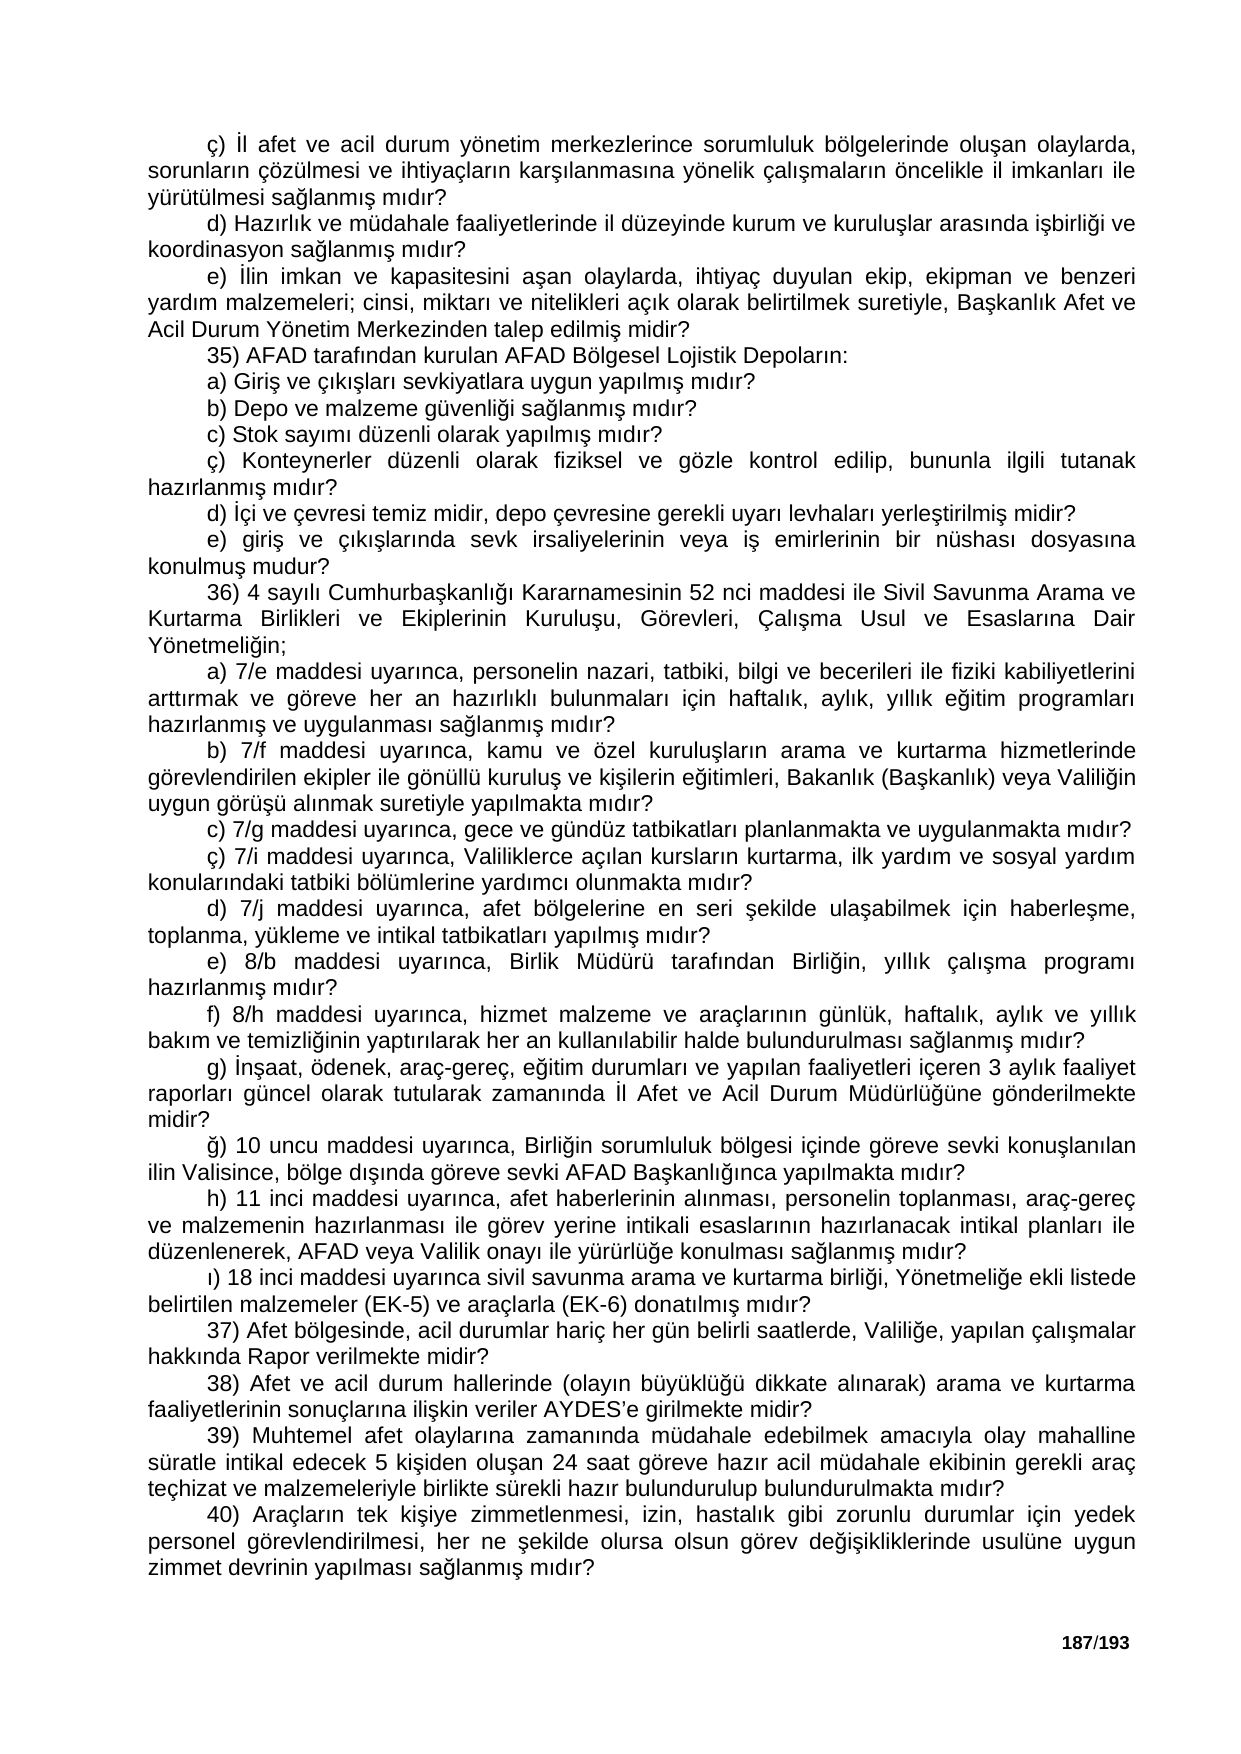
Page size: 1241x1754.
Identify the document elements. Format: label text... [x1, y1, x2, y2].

text ı) 18 inci maddesi uyarınca sivil savunma arama ve kurtarma birliği, Yönetmeliğe ekli listede belirtilen malzemeler (EK-5) ve araçlarla (EK-6) donatılmış mıdır? [148, 1264, 1137, 1317]
text g) İnşaat, ödenek, araç-gereç, eğitim durumları ve yapılan faaliyetleri içeren 3 aylık faaliyet raporları güncel olarak tutularak zamanında İl Afet ve Acil Durum Müdürlüğüne gönderilmekte midir? [148, 1053, 1137, 1132]
text d) İçi ve çevresi temiz midir, depo çevresine gerekli uyarı levhaları yerleştirilmiş midir? [148, 500, 1137, 526]
text 38) Afet ve acil durum hallerinde (olayın büyüklüğü dikkate alınarak) arama ve kurtarma faaliyetlerinin sonuçlarına ilişkin veriler AYDES’e girilmekte midir? [148, 1370, 1137, 1422]
text h) 11 inci maddesi uyarınca, afet haberlerinin alınması, personelin toplanması, araç-gereç ve malzemenin hazırlanması ile görev yerine intikali esaslarının hazırlanacak intikal planları ile düzenlenerek, AFAD veya Valilik onayı ile yürürlüğe konulması sağlanmış mıdır? [148, 1185, 1137, 1264]
text ç) 7/i maddesi uyarınca, Valiliklerce açılan kursların kurtarma, ilk yardım ve sosyal yardım konularındaki tatbiki bölümlerine yardımcı olunmakta mıdır? [148, 843, 1137, 895]
text 39) Muhtemel afet olaylarına zamanında müdahale edebilmek amacıyla olay mahalline süratle intikal edecek 5 kişiden oluşan 24 saat göreve hazır acil müdahale ekibinin gerekli araç teçhizat ve malzemeleriyle birlikte sürekli hazır bulundurulup bulundurulmakta mıdır? [148, 1422, 1137, 1501]
text c) Stok sayımı düzenli olarak yapılmış mıdır? [148, 421, 1137, 447]
text d) Hazırlık ve müdahale faaliyetlerinde il düzeyinde kurum ve kuruluşlar arasında işbirliği ve koordinasyon sağlanmış mıdır? [148, 210, 1137, 263]
text b) 7/f maddesi uyarınca, kamu ve özel kuruluşların arama ve kurtarma hizmetlerinde görevlendirilen ekipler ile gönüllü kuruluş ve kişilerin eğitimleri, Bakanlık (Başkanlık) veya Valiliğin uygun görüşü alınmak suretiyle yapılmakta mıdır? [148, 737, 1137, 816]
text 36) 4 sayılı Cumhurbaşkanlığı Kararnamesinin 52 nci maddesi ile Sivil Savunma Arama ve Kurtarma Birlikleri ve Ekiplerinin Kuruluşu, Görevleri, Çalışma Usul ve Esaslarına Dair Yönetmeliğin; [148, 579, 1137, 658]
text ç) Konteynerler düzenli olarak fiziksel ve gözle kontrol edilip, bununla ilgili tutanak hazırlanmış mıdır? [148, 447, 1137, 500]
text a) 7/e maddesi uyarınca, personelin nazari, tatbiki, bilgi ve becerileri ile fiziki kabiliyetlerini arttırmak ve göreve her an hazırlıklı bulunmaları için haftalık, aylık, yıllık eğitim programları hazırlanmış ve uygulanması sağlanmış mıdır? [148, 658, 1137, 737]
text e) İlin imkan ve kapasitesini aşan olaylarda, ihtiyaç duyulan ekip, ekipman ve benzeri yardım malzemeleri; cinsi, miktarı ve nitelikleri açık olarak belirtilmek suretiyle, Başkanlık Afet ve Acil Durum Yönetim Merkezinden talep edilmiş midir? [148, 263, 1137, 342]
text 35) AFAD tarafından kurulan AFAD Bölgesel Lojistik Depoların: [148, 342, 1137, 368]
text c) 7/g maddesi uyarınca, gece ve gündüz tatbikatları planlanmakta ve uygulanmakta mıdır? [148, 816, 1137, 843]
text a) Giriş ve çıkışları sevkiyatlara uygun yapılmış mıdır? [148, 368, 1137, 394]
text ğ) 10 uncu maddesi uyarınca, Birliğin sorumluluk bölgesi içinde göreve sevki konuşlanılan ilin Valisince, bölge dışında göreve sevki AFAD Başkanlığınca yapılmakta mıdır? [148, 1132, 1137, 1185]
text b) Depo ve malzeme güvenliği sağlanmış mıdır? [148, 394, 1137, 421]
text ç) İl afet ve acil durum yönetim merkezlerince sorumluluk bölgelerinde oluşan olaylarda, sorunların çözülmesi ve ihtiyaçların karşılanmasına yönelik çalışmaların öncelikle il imkanları ile yürütülmesi sağlanmış mıdır? [148, 131, 1137, 210]
text 40) Araçların tek kişiye zimmetlenmesi, izin, hastalık gibi zorunlu durumlar için yedek personel görevlendirilmesi, her ne şekilde olursa olsun görev değişikliklerinde usulüne uygun zimmet devrinin yapılması sağlanmış mıdır? [148, 1501, 1137, 1581]
text e) 8/b maddesi uyarınca, Birlik Müdürü tarafından Birliğin, yıllık çalışma programı hazırlanmış mıdır? [148, 948, 1137, 1001]
text f) 8/h maddesi uyarınca, hizmet malzeme ve araçlarının günlük, haftalık, aylık ve yıllık bakım ve temizliğinin yaptırılarak her an kullanılabilir halde bulundurulması sağlanmış mıdır? [148, 1001, 1137, 1053]
text e) giriş ve çıkışlarında sevk irsaliyelerinin veya iş emirlerinin bir nüshası dosyasına konulmuş mudur? [148, 526, 1137, 579]
text 37) Afet bölgesinde, acil durumlar hariç her gün belirli saatlerde, Valiliğe, yapılan çalışmalar hakkında Rapor verilmekte midir? [148, 1317, 1137, 1370]
text d) 7/j maddesi uyarınca, afet bölgelerine en seri şekilde ulaşabilmek için haberleşme, toplanma, yükleme ve intikal tatbikatları yapılmış mıdır? [148, 895, 1137, 948]
